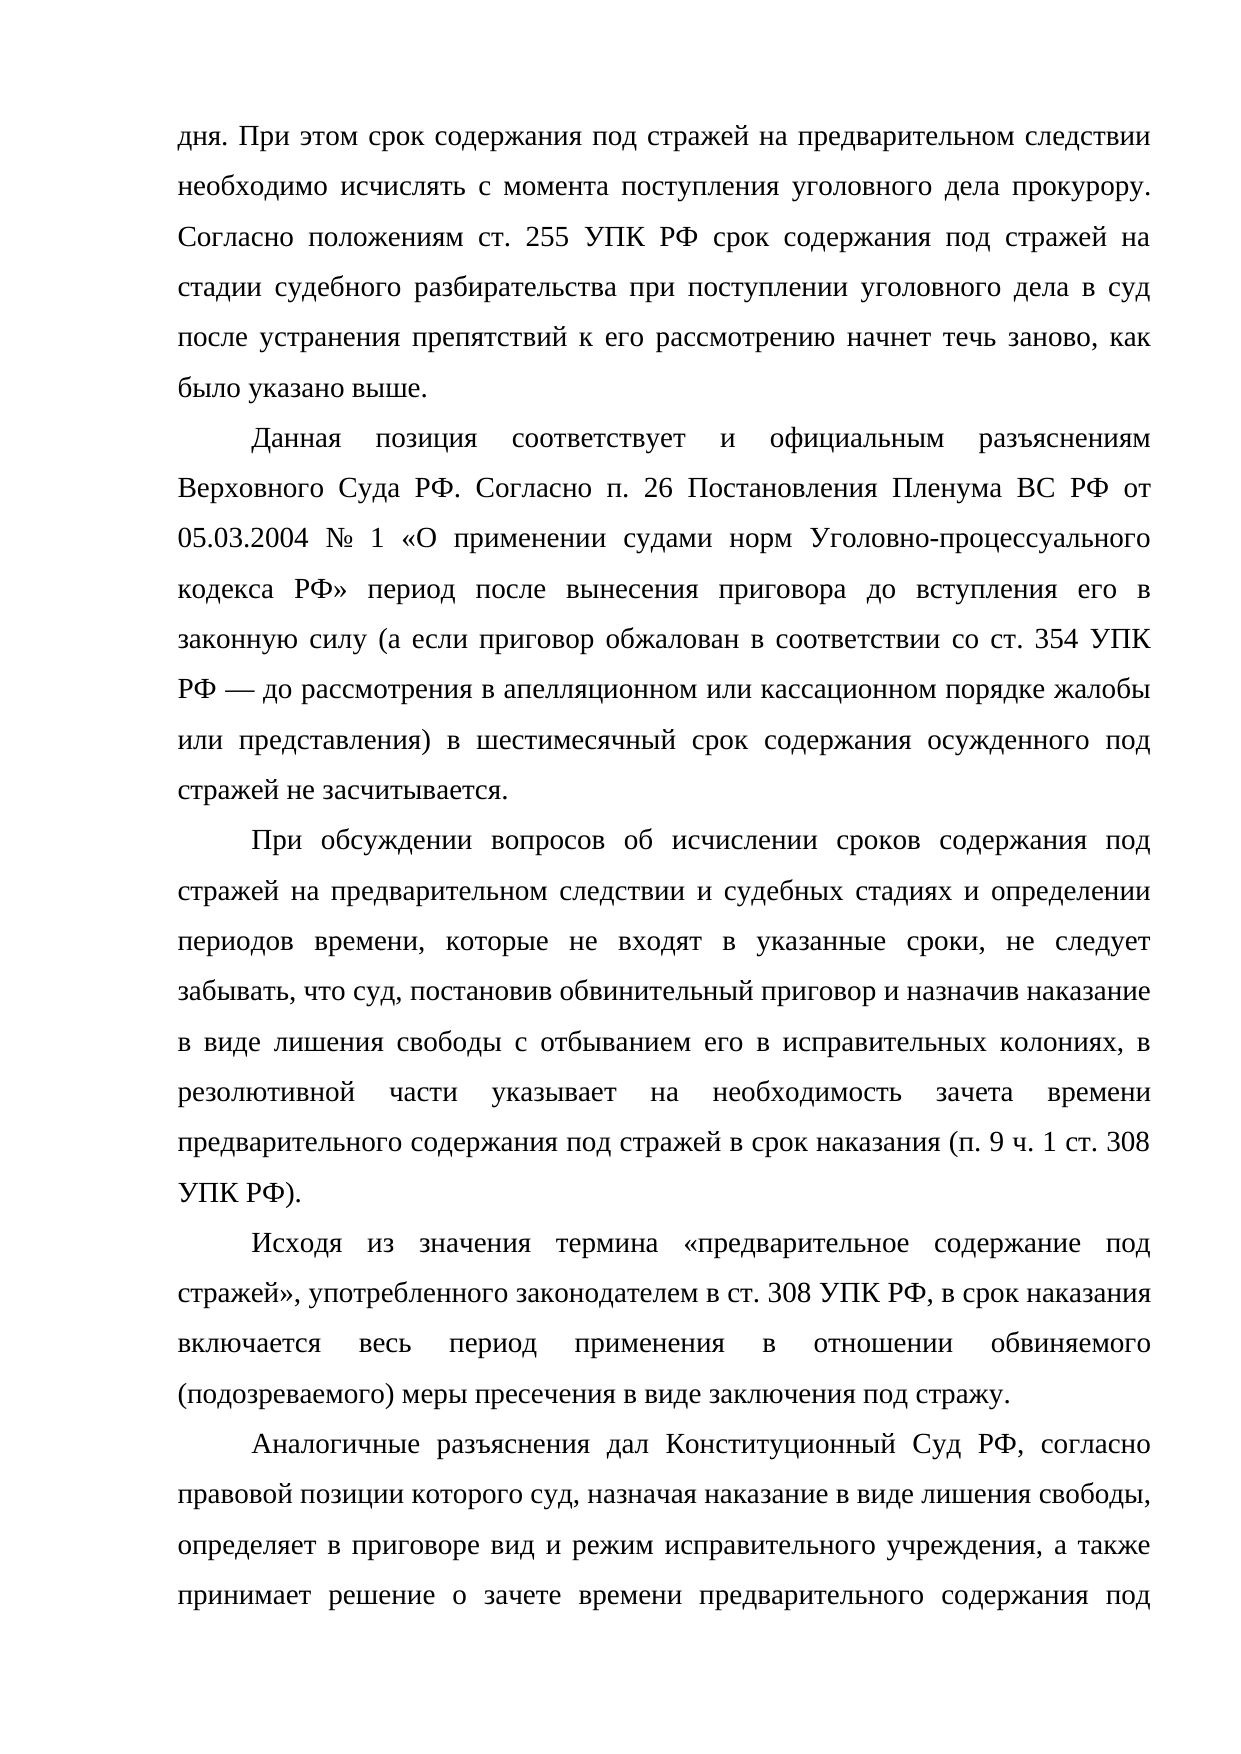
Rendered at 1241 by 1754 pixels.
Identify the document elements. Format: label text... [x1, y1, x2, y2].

text Исходя из значения термина «предварительное содержание под стражей», употребленного законодателем в ст. 308 УПК РФ, в срок наказания включается весь период применения в отношении обвиняемого (подозреваемого) меры пресечения в виде заключения под стражу. [177, 1225, 1152, 1409]
text Данная позиция соответствует и официальным разъяснениям Верховного Суда РФ. Согласно п. 26 Постановления Пленума ВС РФ от 05.03.2004 № 1 «О применении судами норм Уголовно-процессуального кодекса РФ» период после вынесения приговора до вступления его в законную силу (а если приговор обжалован в соответствии со ст. 354 УПК РФ — до рассмотрения в апелляционном или кассационном порядке жалобы или представления) в шестимесячный срок содержания осужденного под стражей не засчитывается. [177, 420, 1152, 806]
text При обсуждении вопросов об исчислении сроков содержания под стражей на предварительном следствии и судебных стадиях и определении периодов времени, которые не входят в указанные сроки, не следует забывать, что суд, постановив обвинительный приговор и назначив наказание в виде лишения свободы с отбыванием его в исправительных колониях, в резолютивной части указывает на необходимость зачета времени предварительного содержания под стражей в срок наказания (п. 9 ч. 1 ст. 308 УПК РФ). [177, 822, 1152, 1208]
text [177, 1426, 1152, 1611]
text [177, 118, 1152, 403]
